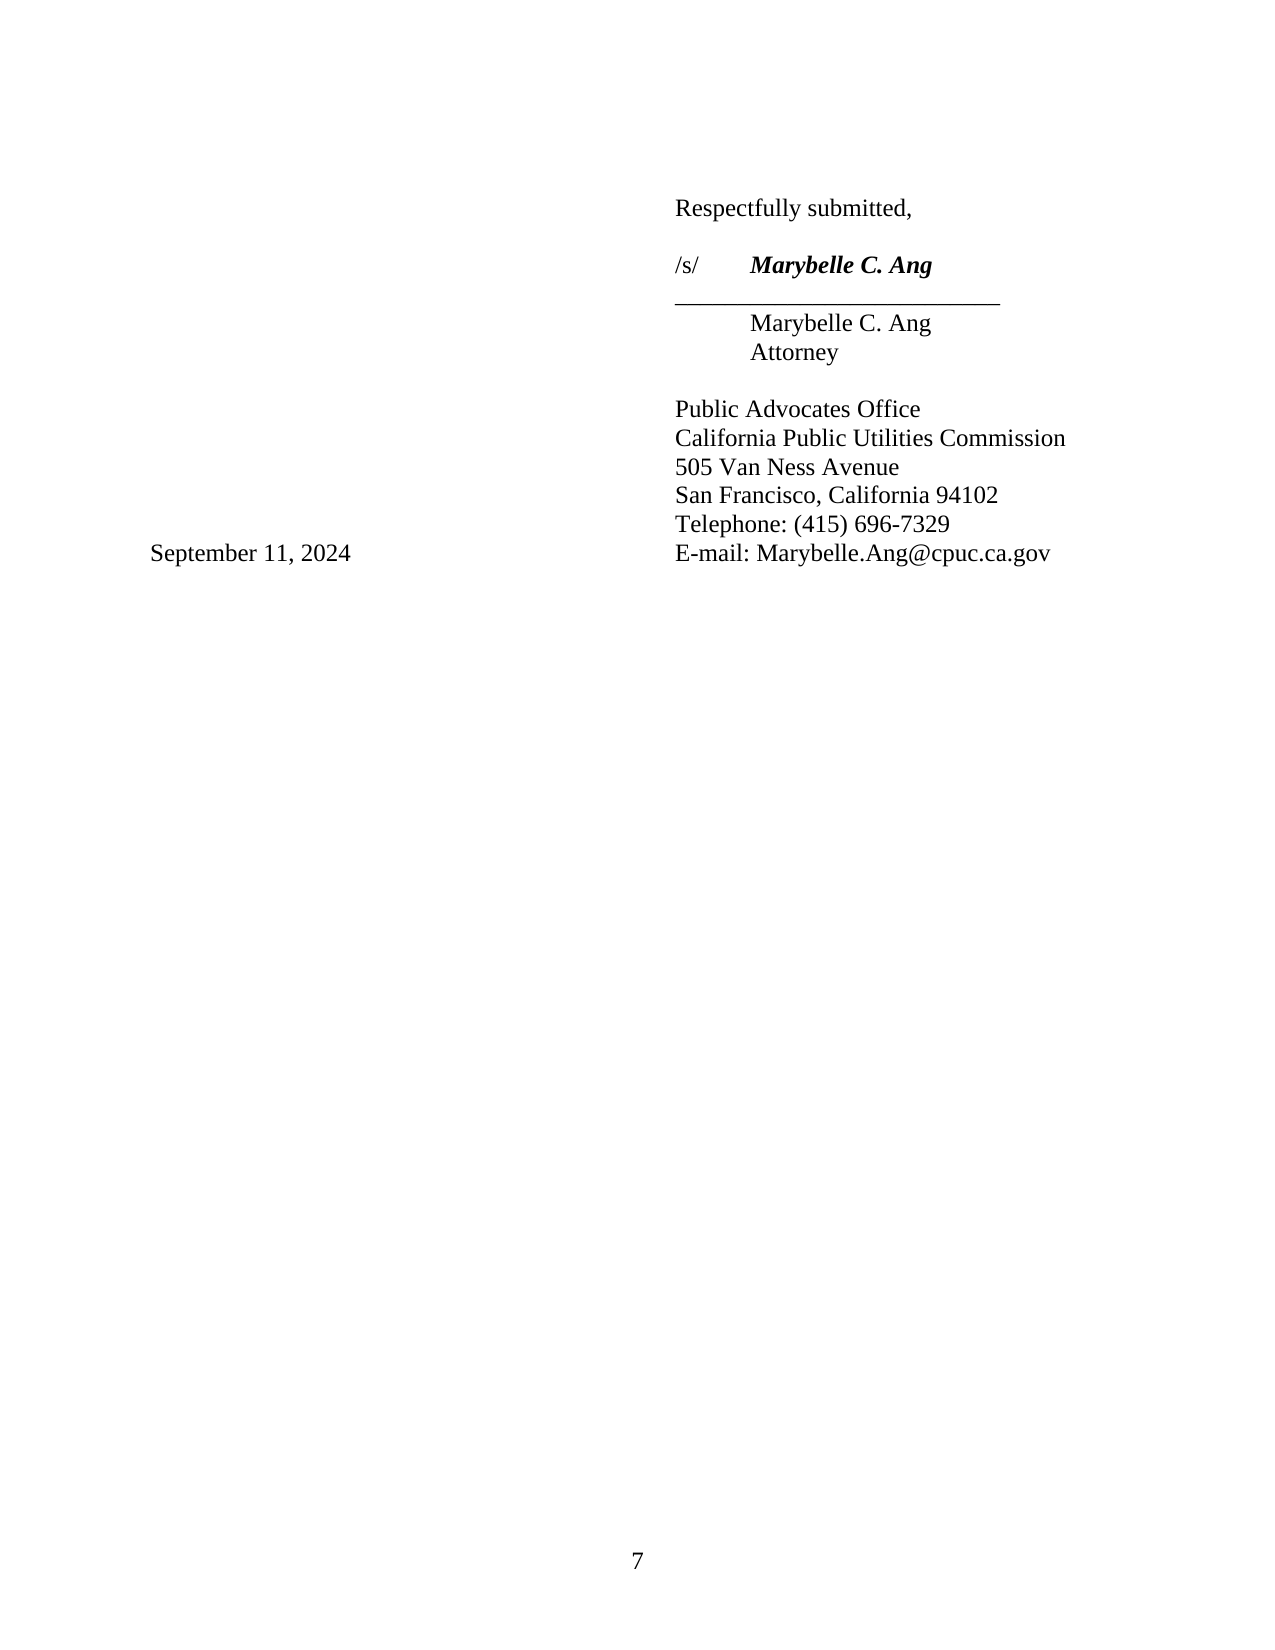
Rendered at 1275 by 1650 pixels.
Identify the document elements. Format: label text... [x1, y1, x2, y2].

text Marybelle C. Ang [675, 308, 1125, 337]
text California Public Utilities Commission [600, 423, 1125, 452]
text 505 Van Ness Avenue [600, 452, 1125, 481]
text San Francisco, California 94102 [600, 481, 1125, 509]
text Attorney [675, 337, 1125, 366]
text Public Advocates Office [675, 394, 1125, 423]
text Telephone: (415) 696-7329 [600, 509, 1125, 538]
text September 11, 2024 E-mail: Marybelle.Ang@cpuc.ca.gov [150, 538, 1125, 567]
text __________________________ [600, 279, 1125, 308]
text Respectfully submitted, [600, 193, 1125, 222]
text /s/ Marybelle C. Ang [600, 251, 1125, 279]
